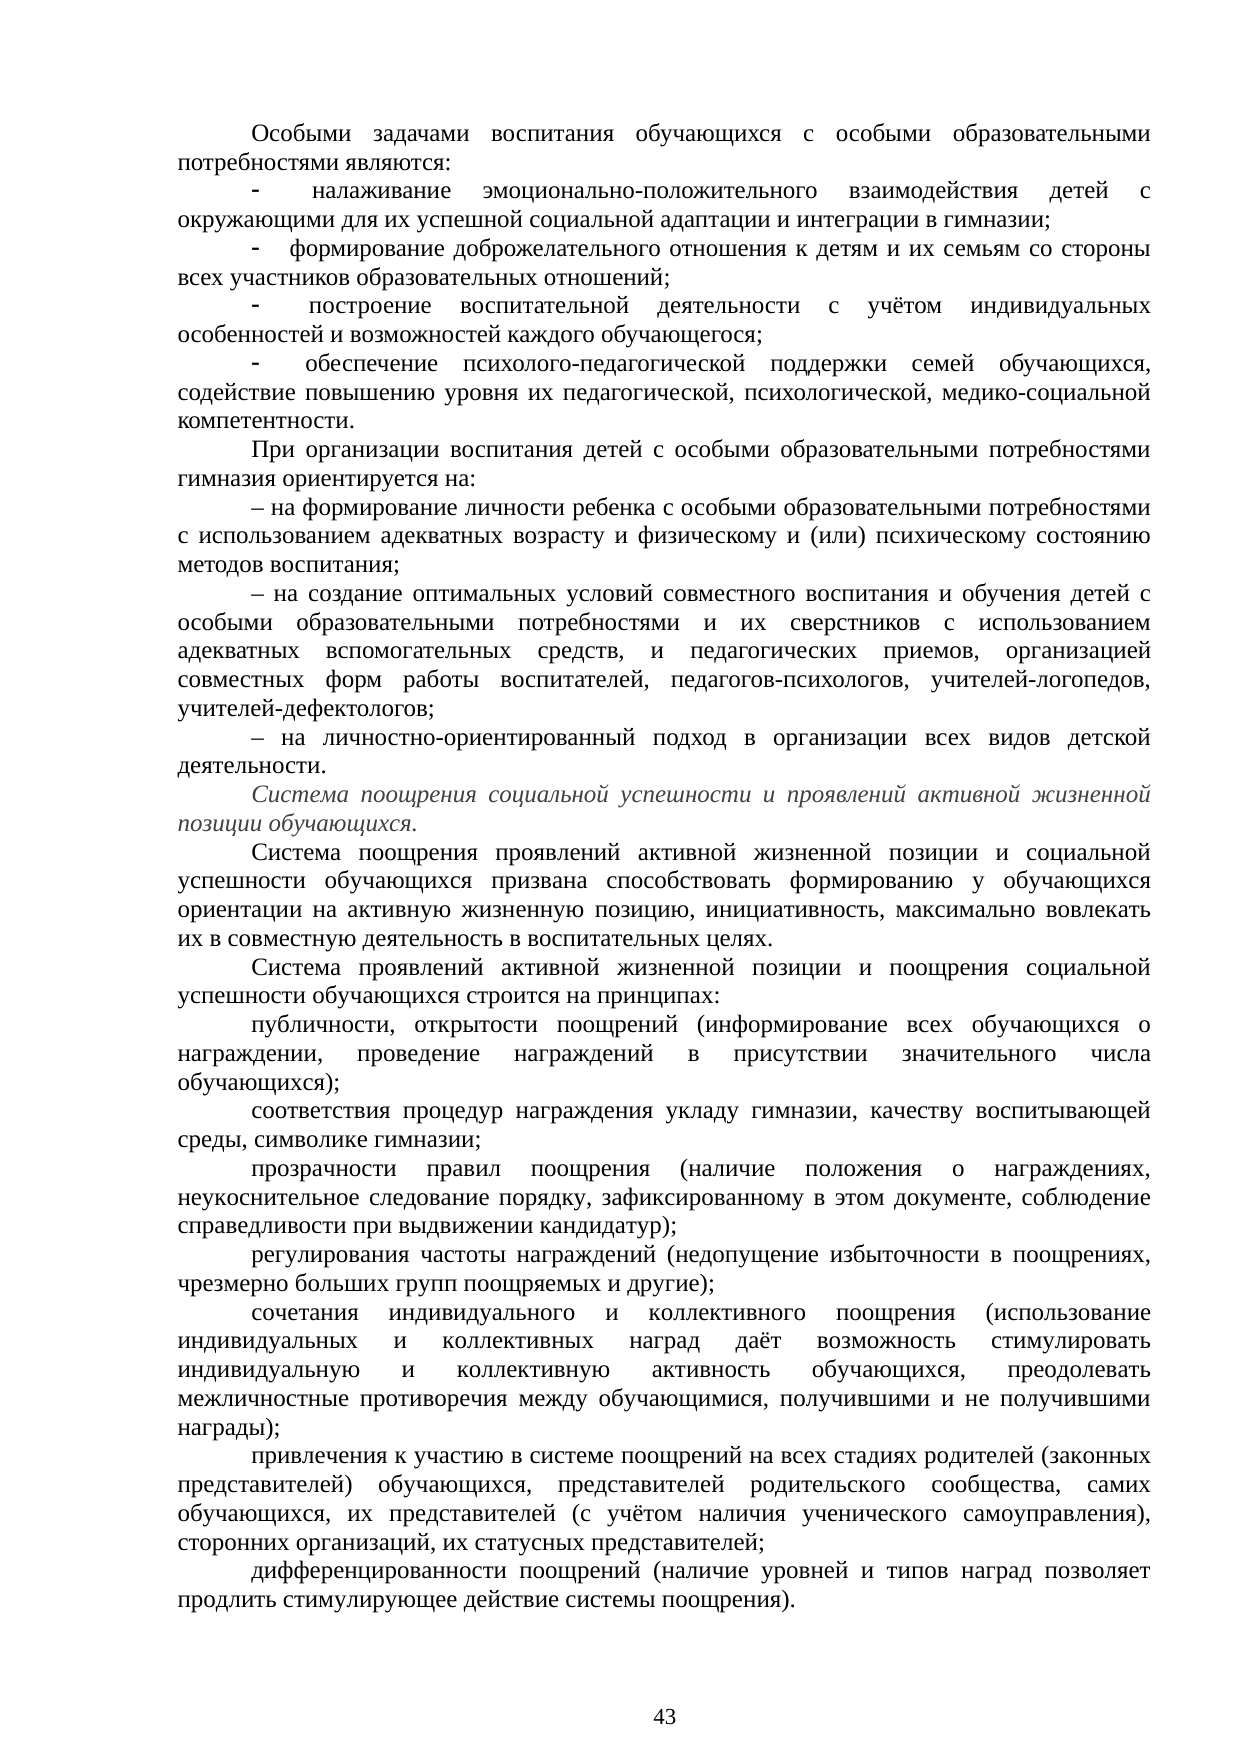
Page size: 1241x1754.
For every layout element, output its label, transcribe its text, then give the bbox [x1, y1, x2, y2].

text регулирования частоты награждений (недопущение избыточности в поощрениях, чрезмерно больших групп поощряемых и другие); [177, 1239, 1152, 1297]
subtitle Система поощрения социальной успешности и проявлений активной жизненной позиции обучающихся. [177, 779, 1152, 837]
text соответствия процедур награждения укладу гимназии, качеству воспитывающей среды, символике гимназии; [177, 1096, 1152, 1153]
text – на формирование личности ребенка с особыми образовательными потребностями с использованием адекватных возрасту и физическому и (или) психическому состоянию методов воспитания; [177, 492, 1152, 578]
text Система проявлений активной жизненной позиции и поощрения социальной успешности обучающихся строится на принципах: [177, 952, 1152, 1009]
list налаживание эмоционально-положительного взаимодействия детей с окружающими для их успешной социальной адаптации и интеграции в гимназии; [177, 176, 1152, 233]
text Особыми задачами воспитания обучающихся с особыми образовательными потребностями являются: [177, 118, 1152, 176]
text привлечения к участию в системе поощрений на всех стадиях родителей (законных представителей) обучающихся, представителей родительского сообщества, самих обучающихся, их представителей (с учётом наличия ученического самоуправления), сторонних организаций, их статусных представителей; [177, 1441, 1152, 1556]
list формирование доброжелательного отношения к детям и их семьям со стороны всех участников образовательных отношений; [177, 233, 1152, 291]
text – на личностно-ориентированный подход в организации всех видов детской деятельности. [177, 722, 1152, 779]
text дифференцированности поощрений (наличие уровней и типов наград позволяет продлить стимулирующее действие системы поощрения). [177, 1556, 1152, 1613]
text – на создание оптимальных условий совместного воспитания и обучения детей с особыми образовательными потребностями и их сверстников с использованием адекватных вспомогательных средств, и педагогических приемов, организацией совместных форм работы воспитателей, педагогов-психологов, учителей-логопедов, учителей-дефектологов; [177, 578, 1152, 722]
text При организации воспитания детей с особыми образовательными потребностями гимназия ориентируется на: [177, 434, 1152, 492]
list обеспечение психолого-педагогической поддержки семей обучающихся, содействие повышению уровня их педагогической, психологической, медико-социальной компетентности. [177, 348, 1152, 434]
text публичности, открытости поощрений (информирование всех обучающихся о награждении, проведение награждений в присутствии значительного числа обучающихся); [177, 1009, 1152, 1096]
text прозрачности правил поощрения (наличие положения о награждениях, неукоснительное следование порядку, зафиксированному в этом документе, соблюдение справедливости при выдвижении кандидатур); [177, 1153, 1152, 1239]
text Система поощрения проявлений активной жизненной позиции и социальной успешности обучающихся призвана способствовать формированию у обучающихся ориентации на активную жизненную позицию, инициативность, максимально вовлекать их в совместную деятельность в воспитательных целях. [177, 837, 1152, 952]
text сочетания индивидуального и коллективного поощрения (использование индивидуальных и коллективных наград даёт возможность стимулировать индивидуальную и коллективную активность обучающихся, преодолевать межличностные противоречия между обучающимися, получившими и не получившими награды); [177, 1297, 1152, 1441]
list построение воспитательной деятельности с учётом индивидуальных особенностей и возможностей каждого обучающегося; [177, 291, 1152, 348]
